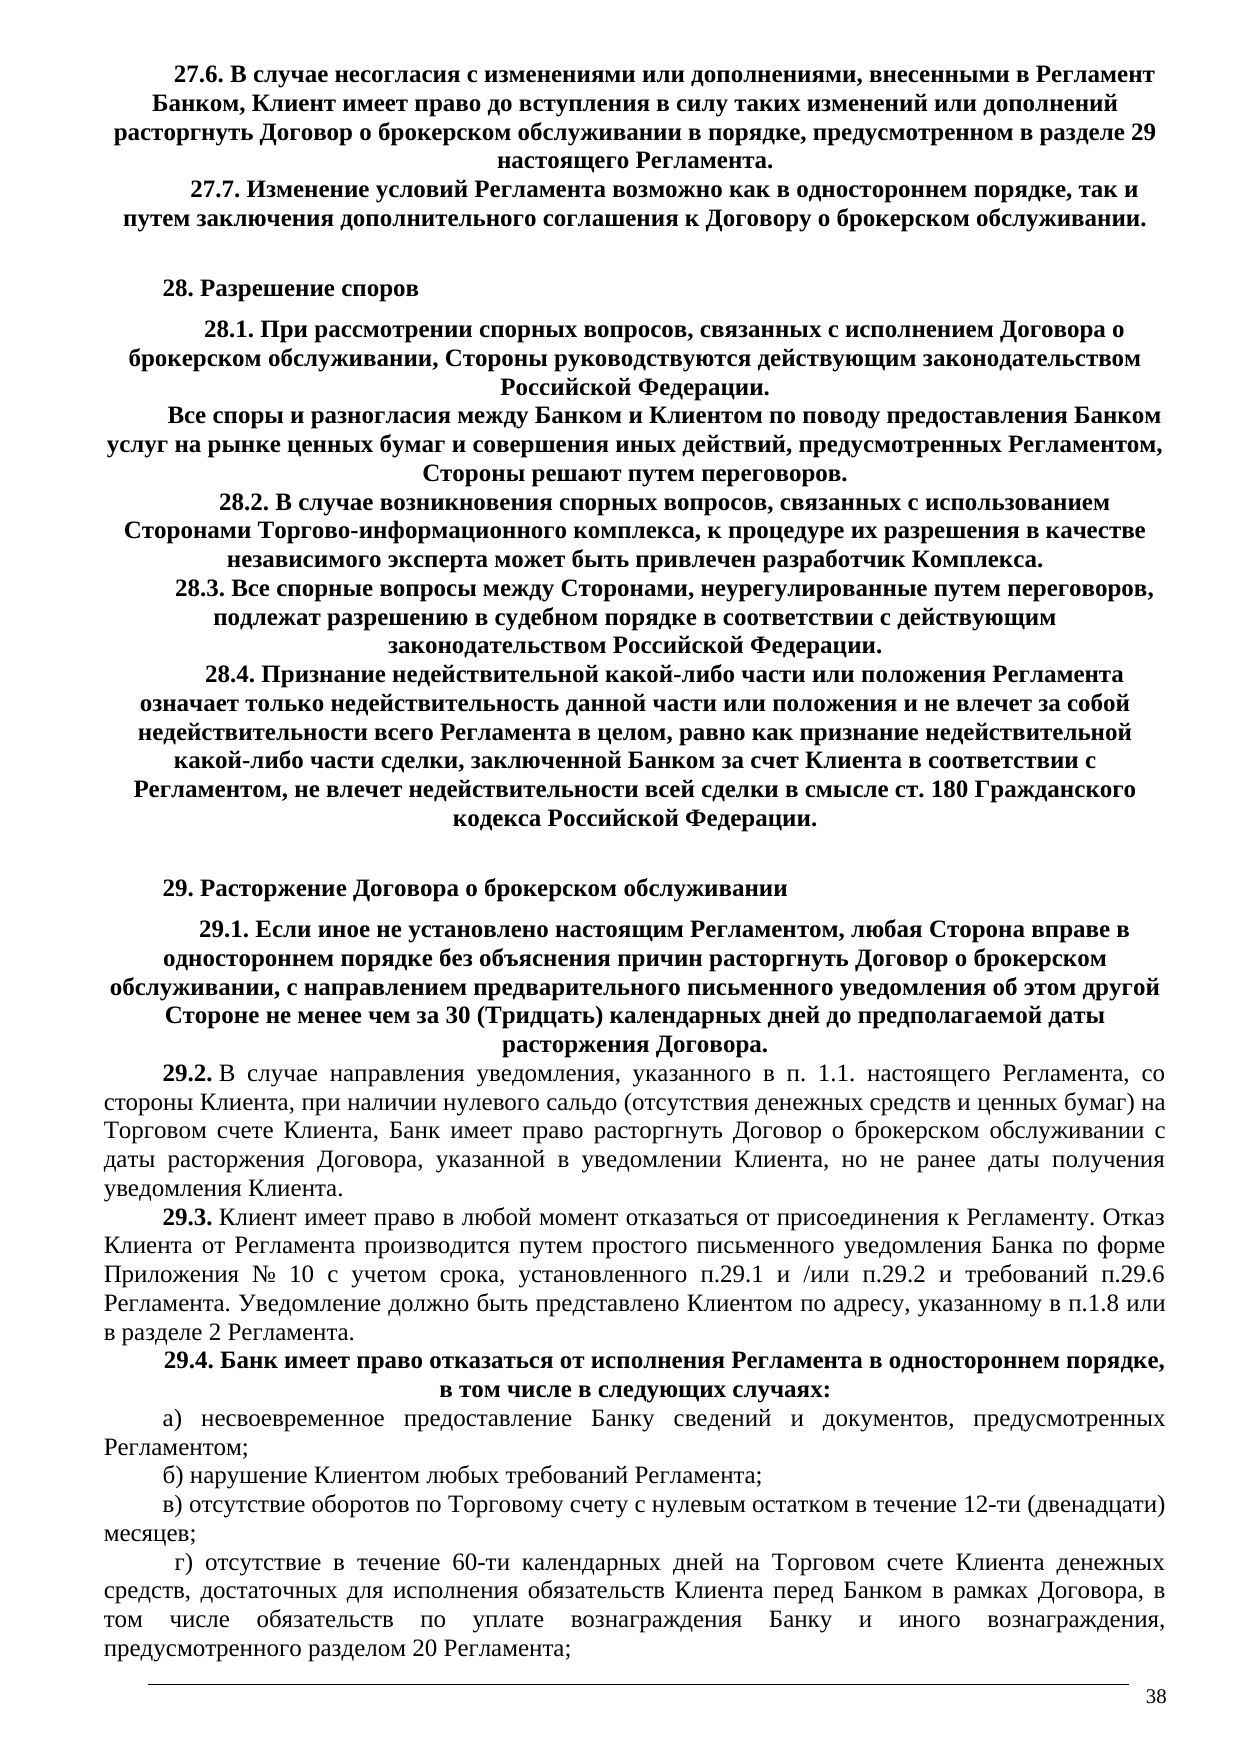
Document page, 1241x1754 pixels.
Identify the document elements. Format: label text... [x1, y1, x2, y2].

text в) отсутствие оборотов по Торговому счету с нулевым остатком в течение 12-ти (двенадцати) месяцев; [103, 1489, 1166, 1547]
list В случае возникновения спорных вопросов, связанных с использованием Сторонами Торгово-информационного комплекса, к процедуре их разрешения в качестве независимого эксперта может быть привлечен разработчик Комплекса. [103, 487, 1166, 573]
list Изменение условий Регламента возможно как в одностороннем порядке, так и путем заключения дополнительного соглашения к Договору о брокерском обслуживании. [103, 174, 1166, 232]
text б) нарушение Клиентом любых требований Регламента; [103, 1460, 1166, 1489]
subtitle Разрешение споров [162, 273, 1166, 302]
text а) несвоевременное предоставление Банку сведений и документов, предусмотренных Регламентом; [103, 1403, 1166, 1460]
list При рассмотрении спорных вопросов, связанных с исполнением Договора о брокерском обслуживании, Стороны руководствуются действующим законодательством Российской Федерации. [103, 314, 1166, 400]
list В случае направления уведомления, указанного в п. 1.1. настоящего Регламента, со стороны Клиента, при наличии нулевого сальдо (отсутствия денежных средств и ценных бумаг) на Торговом счете Клиента, Банк имеет право расторгнуть Договор о брокерском обслуживании с даты расторжения Договора, указанной в уведомлении Клиента, но не ранее даты получения уведомления Клиента. [103, 1058, 1166, 1202]
list Клиент имеет право в любой момент отказаться от присоединения к Регламенту. Отказ Клиента от Регламента производится путем простого письменного уведомления Банка по форме Приложения № 10 с учетом срока, установленного п.29.1 и /или п.29.2 и требований п.29.6 Регламента. Уведомление должно быть представлено Клиентом по адресу, указанному в п.1.8 или в разделе 2 Регламента. [103, 1202, 1166, 1345]
list В случае несогласия с изменениями или дополнениями, внесенными в Регламент Банком, Клиент имеет право до вступления в силу таких изменений или дополнений расторгнуть Договор о брокерском обслуживании в порядке, предусмотренном в разделе 29 настоящего Регламента. [103, 59, 1166, 174]
text Все споры и разногласия между Банком и Клиентом по поводу предоставления Банком услуг на рынке ценных бумаг и совершения иных действий, предусмотренных Регламентом, Стороны решают путем переговоров. [103, 400, 1166, 487]
list Все спорные вопросы между Сторонами, неурегулированные путем переговоров, подлежат разрешению в судебном порядке в соответствии с действующим законодательством Российской Федерации. [103, 573, 1166, 659]
subtitle Расторжение Договора о брокерском обслуживании [162, 873, 1166, 902]
list Признание недействительной какой-либо части или положения Регламента означает только недействительность данной части или положения и не влечет за собой недействительности всего Регламента в целом, равно как признание недействительной какой-либо части сделки, заключенной Банком за счет Клиента в соответствии с Регламентом, не влечет недействительности всей сделки в смысле ст. 180 Гражданского кодекса Российской Федерации. [103, 659, 1166, 832]
list Банк имеет право отказаться от исполнения Регламента в одностороннем порядке, в том числе в следующих случаях: [103, 1345, 1166, 1403]
list Если иное не установлено настоящим Регламентом, любая Сторона вправе в одностороннем порядке без объяснения причин расторгнуть Договор о брокерском обслуживании, с направлением предварительного письменного уведомления об этом другой Стороне не менее чем за 30 (Тридцать) календарных дней до предполагаемой даты расторжения Договора. [103, 914, 1166, 1058]
text г) отсутствие в течение 60-ти календарных дней на Торговом счете Клиента денежных средств, достаточных для исполнения обязательств Клиента перед Банком в рамках Договора, в том числе обязательств по уплате вознаграждения Банку и иного вознаграждения, предусмотренного разделом 20 Регламента; [103, 1547, 1166, 1662]
